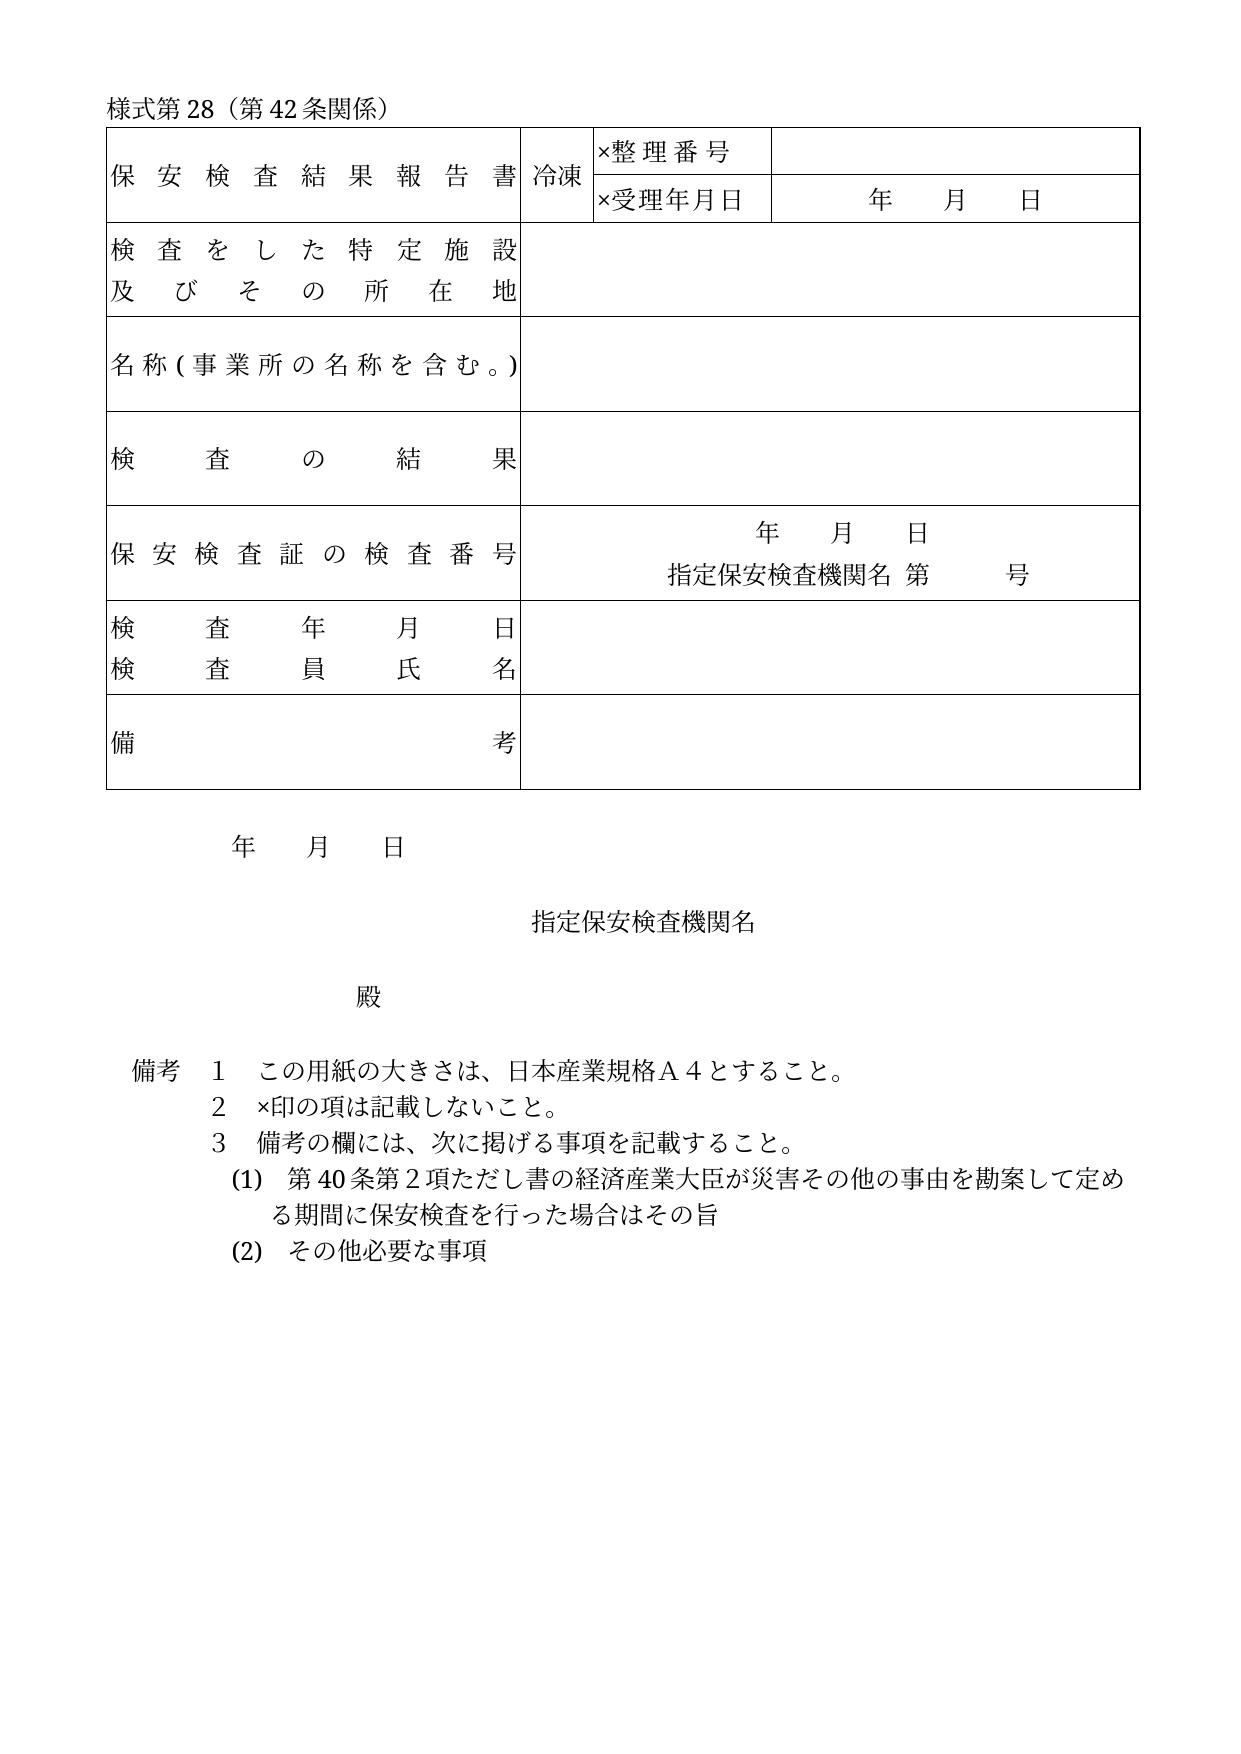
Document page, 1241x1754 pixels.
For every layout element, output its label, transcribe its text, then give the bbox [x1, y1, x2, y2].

text 殿 [106, 977, 1134, 1014]
text (1) 第40条第２項ただし書の経済産業大臣が災害その他の事由を勘案して定める期間に保安検査を行った場合はその旨 [106, 1160, 1134, 1232]
table_cell [521, 412, 1139, 505]
table_header 保安検査結果報告書 [107, 128, 520, 222]
table_cell 年 月 日 [772, 175, 1139, 222]
text 備考 １ この用紙の大きさは、日本産業規格Ａ４とすること。 [106, 1052, 1134, 1088]
text ３ 備考の欄には、次に掲げる事項を記載すること。 [106, 1124, 1134, 1160]
text 指定保安検査機関名 [531, 902, 1134, 939]
table_cell 名称(事業所の名称を含む｡) [107, 317, 520, 411]
table_cell 検査の結果 [107, 412, 520, 505]
table_header 冷凍 [521, 128, 593, 222]
text 年 月 日 [106, 827, 1134, 864]
table_cell 備考 [107, 695, 520, 788]
table_cell [521, 601, 1139, 694]
text (2) その他必要な事項 [106, 1232, 1134, 1268]
table_header [772, 128, 1139, 174]
table_cell 保安検査証の検査番号 [107, 506, 520, 599]
table_header ×整 理 番 号 [594, 128, 771, 174]
table_cell [521, 223, 1139, 316]
table_cell [521, 695, 1139, 788]
table_cell 年 月 日 指定保安検査機関名 第 号 [521, 506, 1139, 599]
text 様式第28（第42条関係） [106, 89, 1134, 127]
table_cell ×受理年月日 [594, 175, 771, 222]
text ２ ×印の項は記載しないこと。 [106, 1088, 1134, 1124]
table_cell 検査年月日 検査員氏名 [107, 601, 520, 694]
table_cell [521, 317, 1139, 411]
table_cell 検査をした特定施設 及びその所在地 [107, 223, 520, 316]
